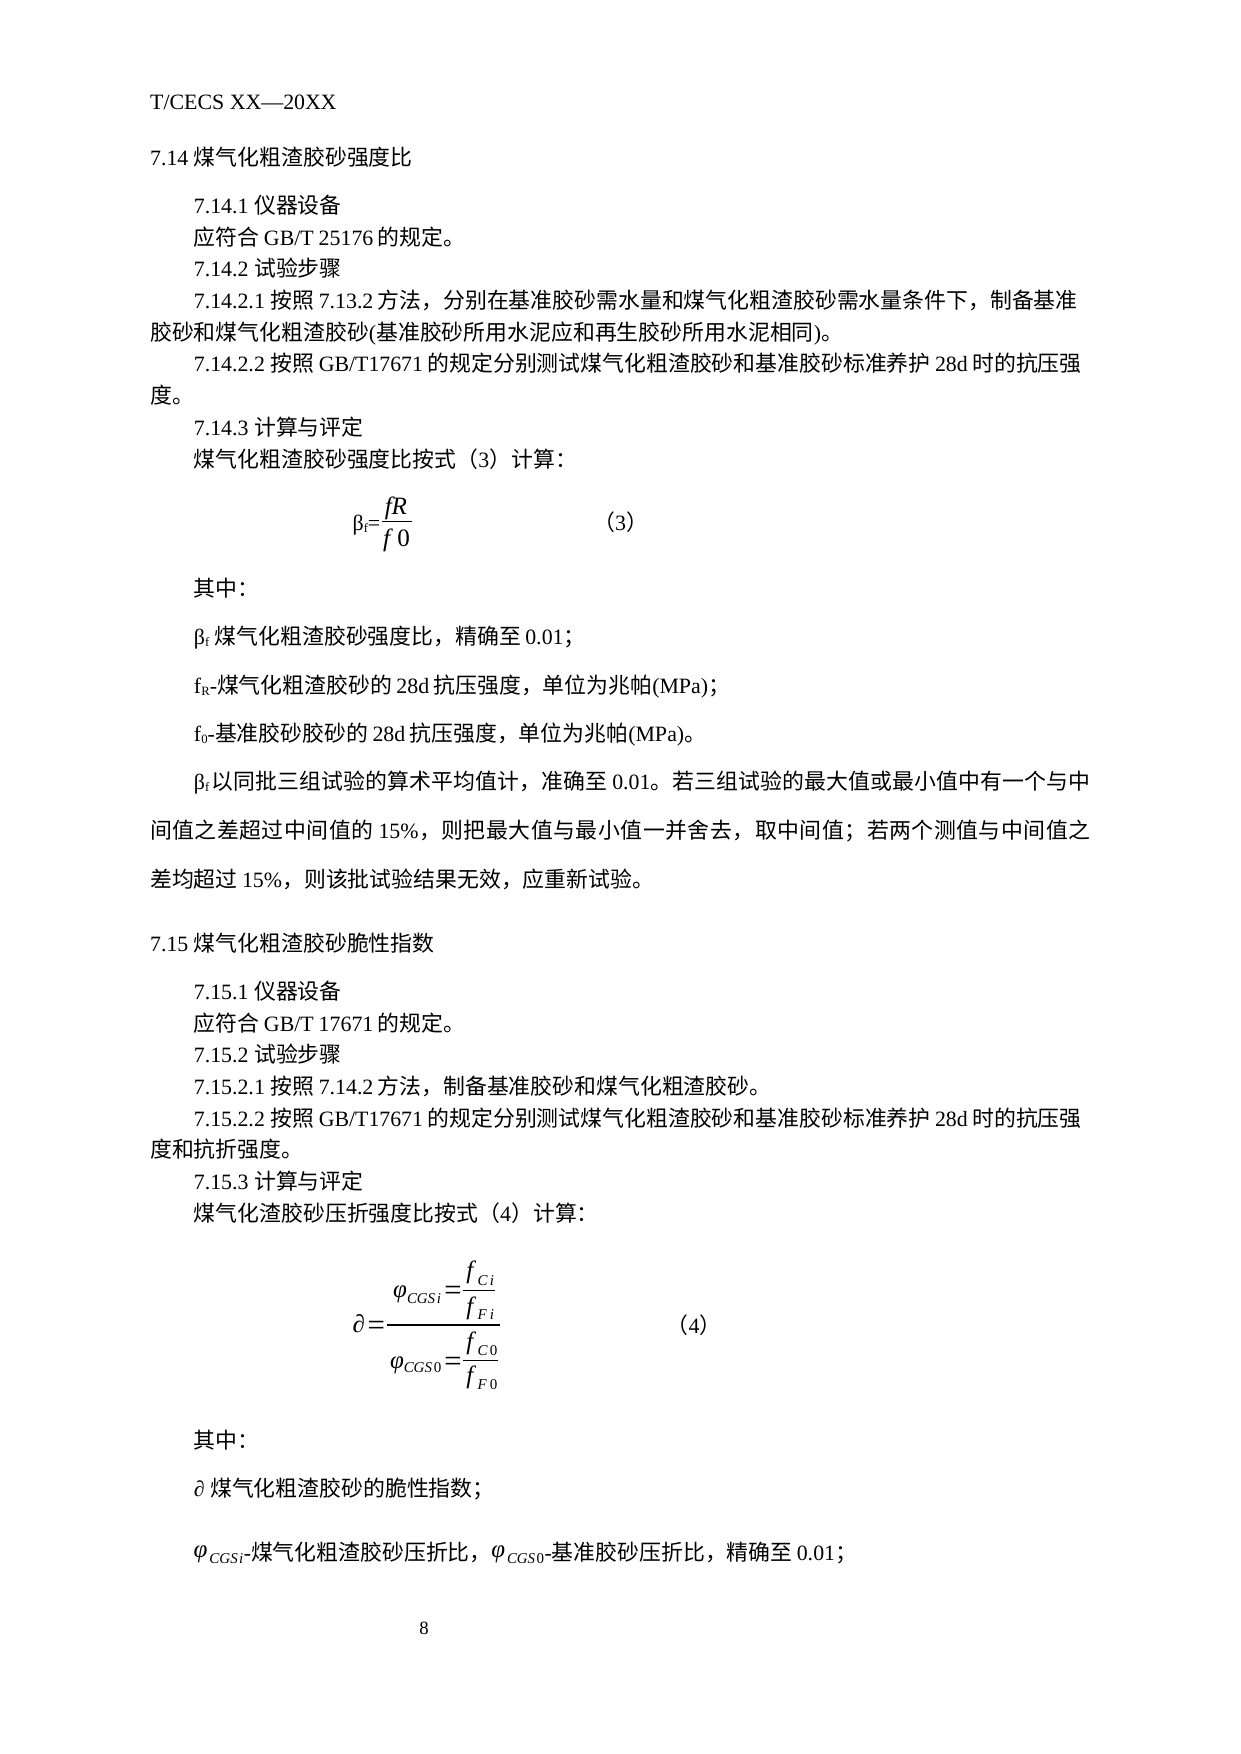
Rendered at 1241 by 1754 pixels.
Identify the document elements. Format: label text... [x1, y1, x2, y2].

text 其中： [150, 571, 1090, 603]
subtitle 7.15 煤气化粗渣胶砂脆性指数 [150, 926, 1090, 958]
text 应符合GB/T 25176的规定。 [150, 220, 1090, 251]
text 7.15.1 仪器设备 [150, 974, 1090, 1006]
text 煤气化粗渣胶砂强度比按式（3）计算： [150, 441, 1090, 474]
subtitle 7.14 煤气化粗渣胶砂强度比 [150, 140, 1090, 172]
text 应符合GB/T 17671的规定。 [150, 1006, 1090, 1037]
text βf 煤气化粗渣胶砂强度比，精确至0.01； [150, 619, 1090, 651]
text 7.14.1 仪器设备 [150, 188, 1090, 220]
text 7.15.3 计算与评定 [150, 1164, 1090, 1196]
text 煤气化渣胶砂压折强度比按式（4）计算： [150, 1196, 1090, 1228]
text βf以同批三组试验的算术平均值计，准确至0.01。若三组试验的最大值或最小值中有一个与中间值之差超过中间值的15%，则把最大值与最小值一并舍去，取中间值；若两个测值与中间值之差均超过15%，则该批试验结果无效，应重新试验。 [150, 764, 1090, 894]
text -煤气化粗渣胶砂压折比，-基准胶砂压折比，精确至0.01； [150, 1519, 1090, 1584]
text fR-煤气化粗渣胶砂的28d抗压强度，单位为兆帕(MPa)； [150, 667, 1090, 700]
text 7.14.2.1 按照7.13.2方法，分别在基准胶砂需水量和煤气化粗渣胶砂需水量条件下，制备基准胶砂和煤气化粗渣胶砂(基准胶砂所用水泥应和再生胶砂所用水泥相同)。 [150, 283, 1090, 346]
text ∂ 煤气化粗渣胶砂的脆性指数； [150, 1471, 1090, 1503]
text 7.15.2.1 按照7.14.2方法，制备基准胶砂和煤气化粗渣胶砂。 [150, 1069, 1090, 1101]
text 其中： [150, 1422, 1090, 1455]
text 7.15.2 试验步骤 [150, 1037, 1090, 1069]
text 7.15.2.2 按照GB/T17671的规定分别测试煤气化粗渣胶砂和基准胶砂标准养护28d时的抗压强度和抗折强度。 [150, 1101, 1090, 1164]
text βf= （3） [150, 490, 1090, 555]
text f0-基准胶砂胶砂的28d抗压强度，单位为兆帕(MPa)。 [150, 716, 1090, 748]
text 7.14.2 试验步骤 [150, 251, 1090, 283]
text 7.14.2.2 按照GB/T17671的规定分别测试煤气化粗渣胶砂和基准胶砂标准养护28d时的抗压强度。 [150, 346, 1090, 410]
text （4） [150, 1244, 1090, 1406]
text 7.14.3 计算与评定 [150, 410, 1090, 441]
